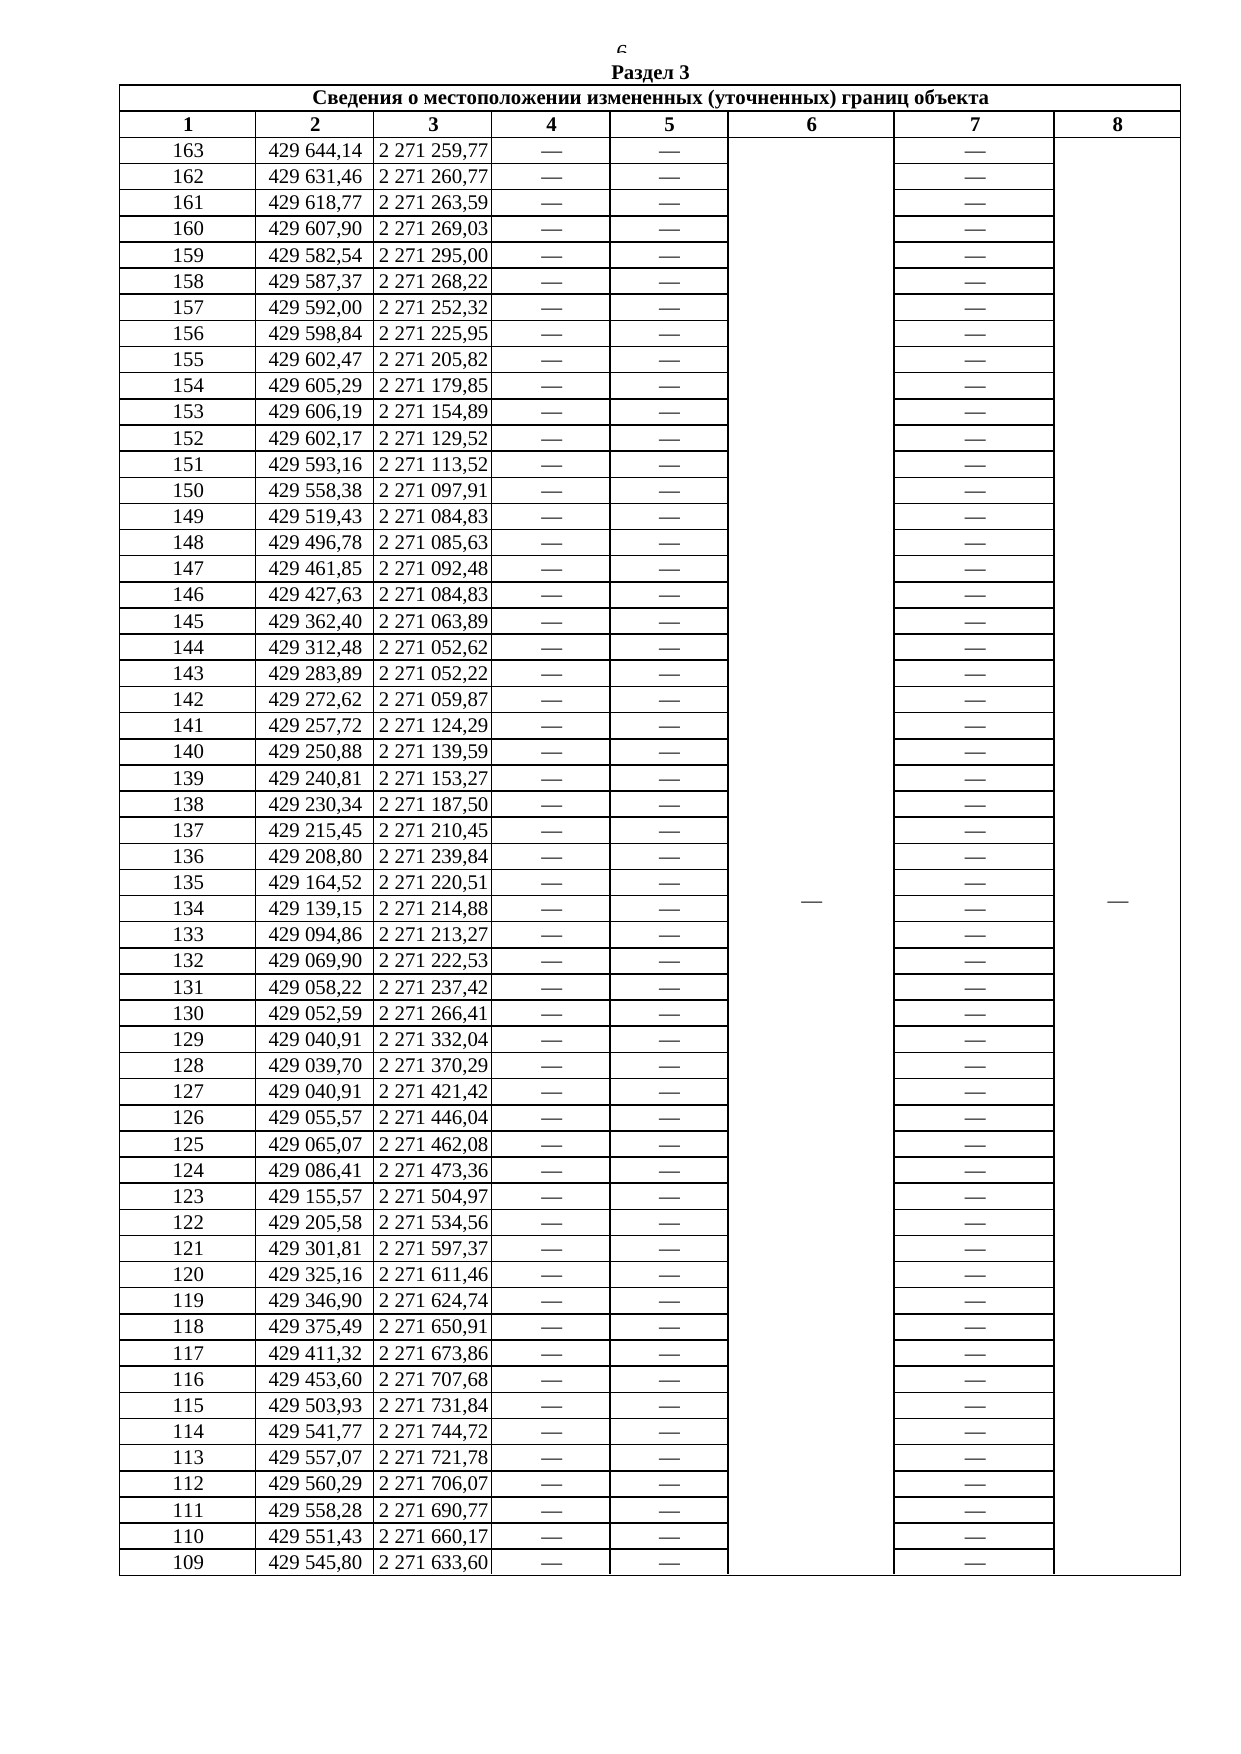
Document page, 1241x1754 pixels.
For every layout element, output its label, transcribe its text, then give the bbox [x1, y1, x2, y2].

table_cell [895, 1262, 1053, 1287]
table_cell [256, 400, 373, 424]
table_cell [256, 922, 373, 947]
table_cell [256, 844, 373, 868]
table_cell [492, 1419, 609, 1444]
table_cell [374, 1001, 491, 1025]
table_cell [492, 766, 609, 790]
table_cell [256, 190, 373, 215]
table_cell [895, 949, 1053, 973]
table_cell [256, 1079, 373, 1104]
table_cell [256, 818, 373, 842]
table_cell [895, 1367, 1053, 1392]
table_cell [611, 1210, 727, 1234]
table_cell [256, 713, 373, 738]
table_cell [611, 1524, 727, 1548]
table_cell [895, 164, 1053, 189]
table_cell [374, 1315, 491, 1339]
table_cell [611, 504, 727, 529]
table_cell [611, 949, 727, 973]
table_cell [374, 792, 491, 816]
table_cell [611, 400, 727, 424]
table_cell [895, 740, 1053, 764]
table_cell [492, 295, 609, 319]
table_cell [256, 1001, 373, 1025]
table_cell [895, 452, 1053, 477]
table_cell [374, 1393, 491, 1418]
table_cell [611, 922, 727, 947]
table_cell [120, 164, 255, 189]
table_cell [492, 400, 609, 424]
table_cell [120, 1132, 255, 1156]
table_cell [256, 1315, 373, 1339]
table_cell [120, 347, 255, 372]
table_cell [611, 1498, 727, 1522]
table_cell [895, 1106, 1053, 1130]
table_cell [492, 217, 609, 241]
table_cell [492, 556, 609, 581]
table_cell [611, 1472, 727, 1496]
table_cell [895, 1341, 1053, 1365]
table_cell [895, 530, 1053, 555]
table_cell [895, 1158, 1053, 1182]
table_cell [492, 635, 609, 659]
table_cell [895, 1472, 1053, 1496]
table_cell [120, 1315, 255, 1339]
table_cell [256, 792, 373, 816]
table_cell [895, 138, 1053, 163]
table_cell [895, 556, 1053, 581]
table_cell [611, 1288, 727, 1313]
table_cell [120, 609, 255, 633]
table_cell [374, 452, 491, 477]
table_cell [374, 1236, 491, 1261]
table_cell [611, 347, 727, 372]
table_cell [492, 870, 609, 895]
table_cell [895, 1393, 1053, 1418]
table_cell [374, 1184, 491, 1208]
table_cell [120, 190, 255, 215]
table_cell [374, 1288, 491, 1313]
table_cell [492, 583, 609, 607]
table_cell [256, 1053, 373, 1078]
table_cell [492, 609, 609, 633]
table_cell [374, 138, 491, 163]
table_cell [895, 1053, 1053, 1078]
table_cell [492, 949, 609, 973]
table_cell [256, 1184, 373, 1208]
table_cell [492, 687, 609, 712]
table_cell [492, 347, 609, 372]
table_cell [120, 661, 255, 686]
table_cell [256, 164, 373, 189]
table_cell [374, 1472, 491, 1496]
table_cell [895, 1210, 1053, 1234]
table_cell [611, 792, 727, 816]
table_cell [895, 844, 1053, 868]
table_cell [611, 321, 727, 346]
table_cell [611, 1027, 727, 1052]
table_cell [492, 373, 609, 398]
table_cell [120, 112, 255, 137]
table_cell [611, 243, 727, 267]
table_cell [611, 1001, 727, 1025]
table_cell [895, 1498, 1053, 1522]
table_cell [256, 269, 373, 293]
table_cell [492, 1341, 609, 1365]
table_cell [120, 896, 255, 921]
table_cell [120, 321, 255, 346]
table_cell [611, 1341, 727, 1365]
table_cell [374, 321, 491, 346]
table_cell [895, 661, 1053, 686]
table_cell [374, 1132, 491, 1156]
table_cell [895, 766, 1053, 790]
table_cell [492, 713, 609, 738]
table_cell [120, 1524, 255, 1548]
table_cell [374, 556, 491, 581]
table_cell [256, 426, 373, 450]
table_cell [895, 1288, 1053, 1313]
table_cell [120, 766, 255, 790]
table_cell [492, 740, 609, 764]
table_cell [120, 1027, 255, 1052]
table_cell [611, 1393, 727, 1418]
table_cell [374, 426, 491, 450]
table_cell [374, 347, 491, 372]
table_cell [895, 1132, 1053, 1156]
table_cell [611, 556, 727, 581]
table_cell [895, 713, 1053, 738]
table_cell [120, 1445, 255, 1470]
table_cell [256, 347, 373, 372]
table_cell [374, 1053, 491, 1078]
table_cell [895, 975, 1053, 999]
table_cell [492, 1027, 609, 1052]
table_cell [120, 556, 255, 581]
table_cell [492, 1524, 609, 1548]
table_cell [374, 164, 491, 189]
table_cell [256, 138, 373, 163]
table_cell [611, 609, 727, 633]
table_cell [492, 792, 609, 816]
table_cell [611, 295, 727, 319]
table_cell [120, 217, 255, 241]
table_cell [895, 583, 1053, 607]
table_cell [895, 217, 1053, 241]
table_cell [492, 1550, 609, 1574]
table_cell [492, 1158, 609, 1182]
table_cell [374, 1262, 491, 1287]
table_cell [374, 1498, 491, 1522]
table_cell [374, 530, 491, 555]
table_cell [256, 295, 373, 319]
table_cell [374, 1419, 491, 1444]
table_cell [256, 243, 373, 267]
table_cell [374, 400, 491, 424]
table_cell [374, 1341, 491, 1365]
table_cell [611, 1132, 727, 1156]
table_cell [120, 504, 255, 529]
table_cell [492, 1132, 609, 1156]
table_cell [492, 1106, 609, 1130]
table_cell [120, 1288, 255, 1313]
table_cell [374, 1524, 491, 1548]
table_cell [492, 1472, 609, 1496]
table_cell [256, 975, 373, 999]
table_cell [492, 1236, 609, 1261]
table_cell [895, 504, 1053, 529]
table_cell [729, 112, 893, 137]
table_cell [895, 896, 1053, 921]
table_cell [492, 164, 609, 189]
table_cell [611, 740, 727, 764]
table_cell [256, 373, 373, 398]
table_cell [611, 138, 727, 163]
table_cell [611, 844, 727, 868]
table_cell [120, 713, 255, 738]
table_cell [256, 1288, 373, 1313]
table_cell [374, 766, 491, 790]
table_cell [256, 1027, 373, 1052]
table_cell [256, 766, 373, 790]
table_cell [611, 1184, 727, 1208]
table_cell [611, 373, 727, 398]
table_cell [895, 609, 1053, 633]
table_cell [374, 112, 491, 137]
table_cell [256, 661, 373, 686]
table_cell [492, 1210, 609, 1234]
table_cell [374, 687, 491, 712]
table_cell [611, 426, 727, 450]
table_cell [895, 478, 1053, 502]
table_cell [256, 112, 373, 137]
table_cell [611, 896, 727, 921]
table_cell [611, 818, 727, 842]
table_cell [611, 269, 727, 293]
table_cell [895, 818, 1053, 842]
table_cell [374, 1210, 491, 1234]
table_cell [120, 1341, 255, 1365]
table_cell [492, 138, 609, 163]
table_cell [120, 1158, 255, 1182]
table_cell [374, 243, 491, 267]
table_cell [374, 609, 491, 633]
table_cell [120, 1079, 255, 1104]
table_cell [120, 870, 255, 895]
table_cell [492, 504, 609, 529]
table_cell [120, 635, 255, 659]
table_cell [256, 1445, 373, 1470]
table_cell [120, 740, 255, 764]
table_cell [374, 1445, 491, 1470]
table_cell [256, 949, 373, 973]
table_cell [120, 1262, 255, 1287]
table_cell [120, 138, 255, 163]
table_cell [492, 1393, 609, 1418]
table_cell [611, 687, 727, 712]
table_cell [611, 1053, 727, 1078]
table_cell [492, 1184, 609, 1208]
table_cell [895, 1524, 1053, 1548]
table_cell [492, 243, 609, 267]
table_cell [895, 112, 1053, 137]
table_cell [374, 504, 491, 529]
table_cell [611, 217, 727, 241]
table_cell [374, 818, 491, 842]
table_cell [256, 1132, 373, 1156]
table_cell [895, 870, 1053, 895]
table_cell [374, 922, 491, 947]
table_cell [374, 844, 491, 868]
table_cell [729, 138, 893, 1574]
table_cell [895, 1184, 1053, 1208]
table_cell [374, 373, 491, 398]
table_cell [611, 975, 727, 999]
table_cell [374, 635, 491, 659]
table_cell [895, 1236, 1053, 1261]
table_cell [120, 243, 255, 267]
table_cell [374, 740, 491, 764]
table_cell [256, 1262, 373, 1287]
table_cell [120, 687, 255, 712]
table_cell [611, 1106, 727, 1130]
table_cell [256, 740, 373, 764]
text Раздел 3 [314, 60, 987, 84]
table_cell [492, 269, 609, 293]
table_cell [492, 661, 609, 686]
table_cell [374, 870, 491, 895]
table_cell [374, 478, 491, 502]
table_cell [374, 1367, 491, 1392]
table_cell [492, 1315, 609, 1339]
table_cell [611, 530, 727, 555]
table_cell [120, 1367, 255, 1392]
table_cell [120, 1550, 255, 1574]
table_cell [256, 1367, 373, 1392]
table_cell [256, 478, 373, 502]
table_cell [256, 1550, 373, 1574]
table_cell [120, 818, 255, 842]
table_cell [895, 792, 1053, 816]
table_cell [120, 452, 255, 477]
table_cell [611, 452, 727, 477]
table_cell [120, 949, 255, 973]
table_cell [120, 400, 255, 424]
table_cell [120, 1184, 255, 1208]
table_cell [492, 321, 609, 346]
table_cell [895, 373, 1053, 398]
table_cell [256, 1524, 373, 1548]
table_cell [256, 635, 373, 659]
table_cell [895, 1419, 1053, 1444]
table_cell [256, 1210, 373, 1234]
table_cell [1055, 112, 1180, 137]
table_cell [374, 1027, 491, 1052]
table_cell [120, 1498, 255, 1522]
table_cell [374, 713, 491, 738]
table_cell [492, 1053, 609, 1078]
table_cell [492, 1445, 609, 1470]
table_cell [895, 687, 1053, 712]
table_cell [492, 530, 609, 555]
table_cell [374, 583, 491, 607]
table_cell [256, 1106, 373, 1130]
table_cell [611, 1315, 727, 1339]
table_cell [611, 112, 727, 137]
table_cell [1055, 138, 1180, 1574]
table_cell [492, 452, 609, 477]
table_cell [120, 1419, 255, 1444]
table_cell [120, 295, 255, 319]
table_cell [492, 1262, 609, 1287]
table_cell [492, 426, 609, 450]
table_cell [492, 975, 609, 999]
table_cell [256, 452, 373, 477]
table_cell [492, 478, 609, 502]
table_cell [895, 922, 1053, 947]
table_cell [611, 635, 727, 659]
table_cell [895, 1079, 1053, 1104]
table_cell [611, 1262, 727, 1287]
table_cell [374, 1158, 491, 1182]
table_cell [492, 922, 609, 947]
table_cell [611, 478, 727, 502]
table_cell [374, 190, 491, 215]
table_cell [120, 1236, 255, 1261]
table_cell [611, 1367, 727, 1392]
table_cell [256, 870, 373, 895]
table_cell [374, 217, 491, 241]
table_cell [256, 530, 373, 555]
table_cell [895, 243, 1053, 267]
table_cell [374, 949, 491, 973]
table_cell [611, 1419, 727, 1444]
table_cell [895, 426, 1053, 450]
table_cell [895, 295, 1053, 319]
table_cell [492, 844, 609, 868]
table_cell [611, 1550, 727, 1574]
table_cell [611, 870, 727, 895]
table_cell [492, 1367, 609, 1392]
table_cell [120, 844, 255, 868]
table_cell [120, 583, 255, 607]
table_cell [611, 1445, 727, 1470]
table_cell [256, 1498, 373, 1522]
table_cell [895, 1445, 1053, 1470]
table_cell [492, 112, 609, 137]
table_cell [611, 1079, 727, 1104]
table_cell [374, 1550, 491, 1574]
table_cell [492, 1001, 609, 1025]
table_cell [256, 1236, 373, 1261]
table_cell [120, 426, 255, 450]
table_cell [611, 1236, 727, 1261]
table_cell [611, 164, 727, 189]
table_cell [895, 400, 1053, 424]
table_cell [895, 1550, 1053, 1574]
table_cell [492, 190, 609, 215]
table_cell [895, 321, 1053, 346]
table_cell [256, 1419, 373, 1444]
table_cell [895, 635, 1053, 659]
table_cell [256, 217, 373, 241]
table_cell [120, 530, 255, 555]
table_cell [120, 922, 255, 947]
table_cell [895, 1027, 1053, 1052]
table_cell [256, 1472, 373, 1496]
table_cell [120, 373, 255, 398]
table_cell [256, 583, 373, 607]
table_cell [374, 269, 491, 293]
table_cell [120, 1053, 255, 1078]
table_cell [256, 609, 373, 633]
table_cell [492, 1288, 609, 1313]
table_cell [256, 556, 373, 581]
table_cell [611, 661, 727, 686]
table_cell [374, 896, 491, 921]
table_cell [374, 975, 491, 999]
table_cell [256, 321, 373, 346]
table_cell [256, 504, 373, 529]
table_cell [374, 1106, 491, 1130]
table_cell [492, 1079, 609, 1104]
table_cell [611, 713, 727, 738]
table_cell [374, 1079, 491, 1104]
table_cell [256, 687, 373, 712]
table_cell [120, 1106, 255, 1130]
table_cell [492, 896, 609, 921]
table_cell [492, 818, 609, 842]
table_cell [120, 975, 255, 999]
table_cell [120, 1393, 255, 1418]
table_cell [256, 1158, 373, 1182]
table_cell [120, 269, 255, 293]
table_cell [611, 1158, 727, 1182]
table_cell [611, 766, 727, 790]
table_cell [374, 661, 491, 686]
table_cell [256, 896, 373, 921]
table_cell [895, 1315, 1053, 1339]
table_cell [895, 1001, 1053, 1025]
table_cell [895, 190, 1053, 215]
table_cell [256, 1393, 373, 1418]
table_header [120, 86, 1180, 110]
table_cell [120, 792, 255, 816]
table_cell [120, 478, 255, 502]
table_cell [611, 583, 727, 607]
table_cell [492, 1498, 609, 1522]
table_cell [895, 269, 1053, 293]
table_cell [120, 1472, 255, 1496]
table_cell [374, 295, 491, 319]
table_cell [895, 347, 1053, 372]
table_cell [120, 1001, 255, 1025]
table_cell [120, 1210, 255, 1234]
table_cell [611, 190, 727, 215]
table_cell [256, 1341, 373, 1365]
